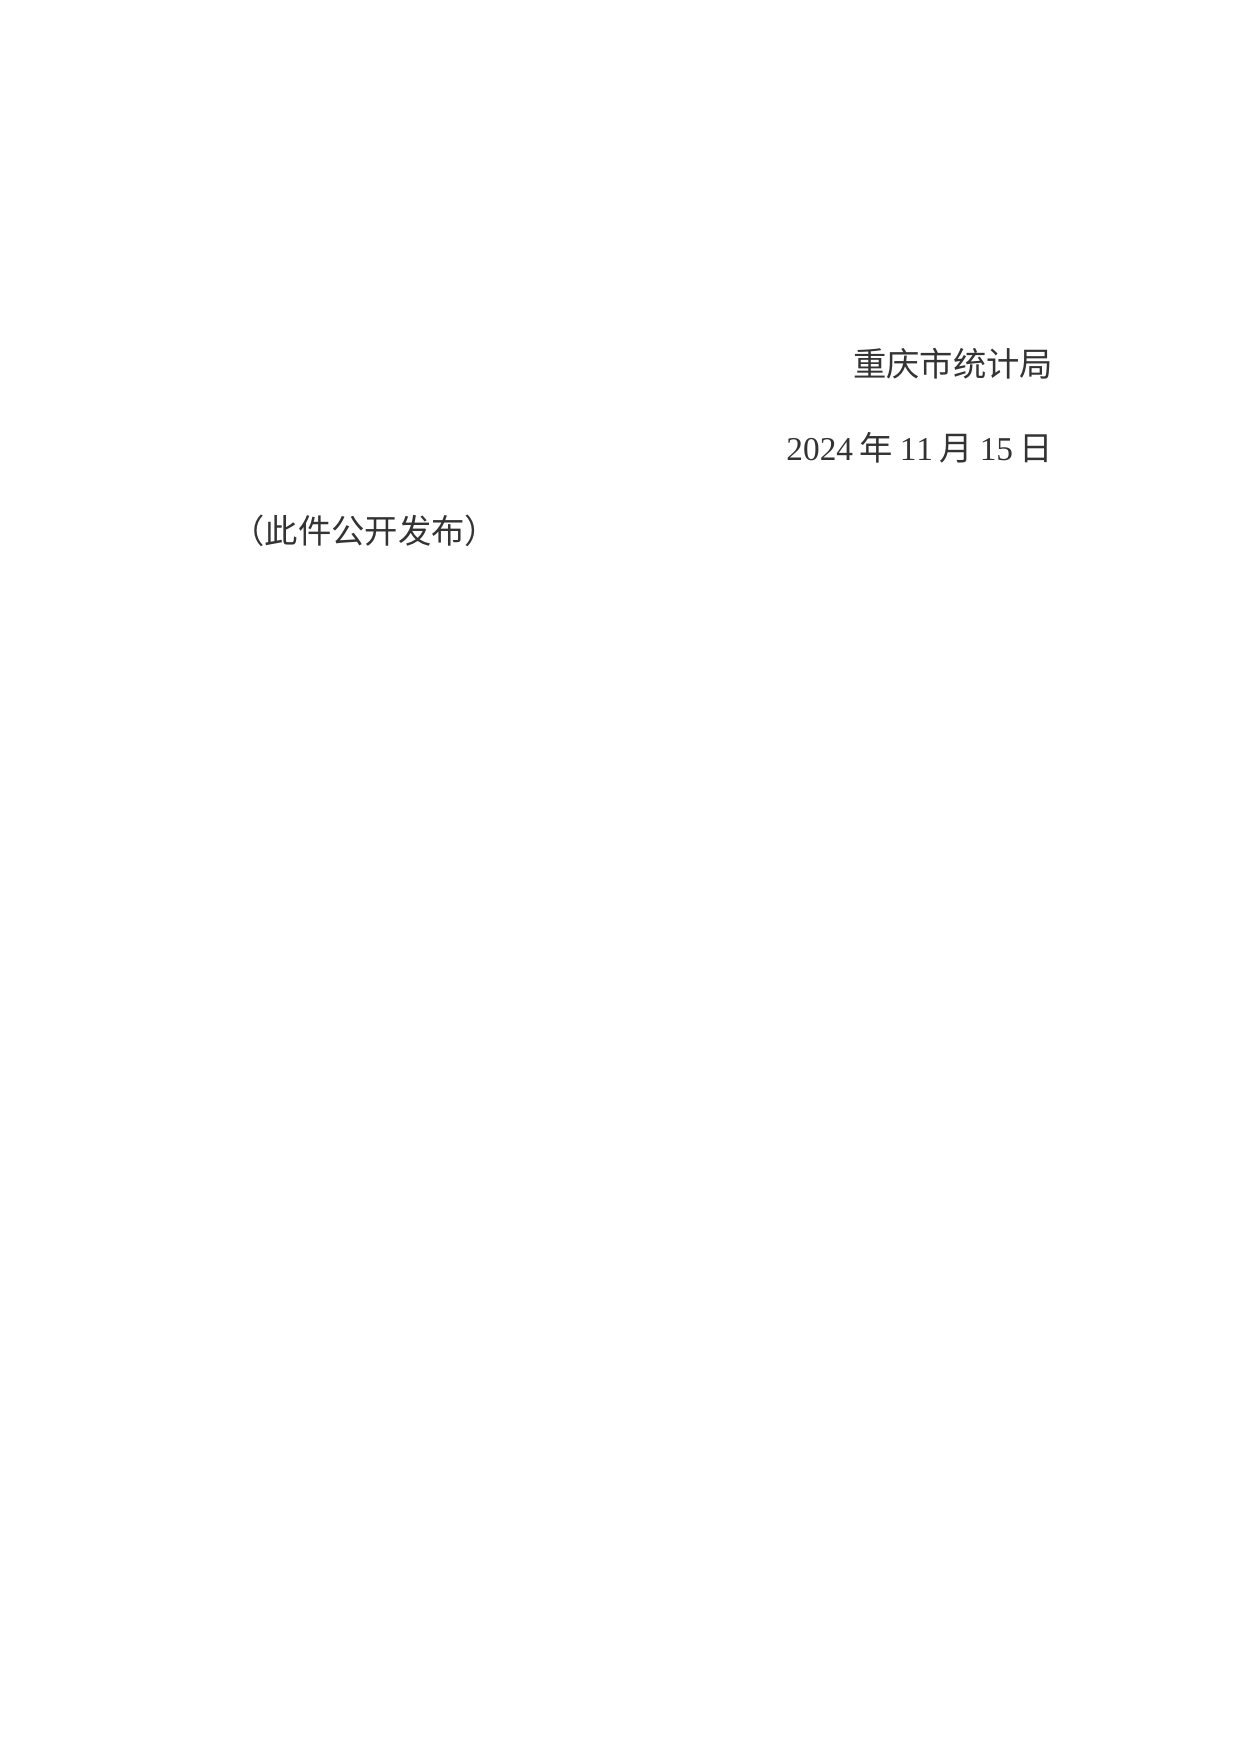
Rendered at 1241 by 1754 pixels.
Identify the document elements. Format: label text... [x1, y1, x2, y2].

text 重庆市统计局 [187, 329, 1053, 394]
text （此件公开发布） [187, 497, 1053, 562]
text 2024年11月15日 [187, 413, 1053, 478]
